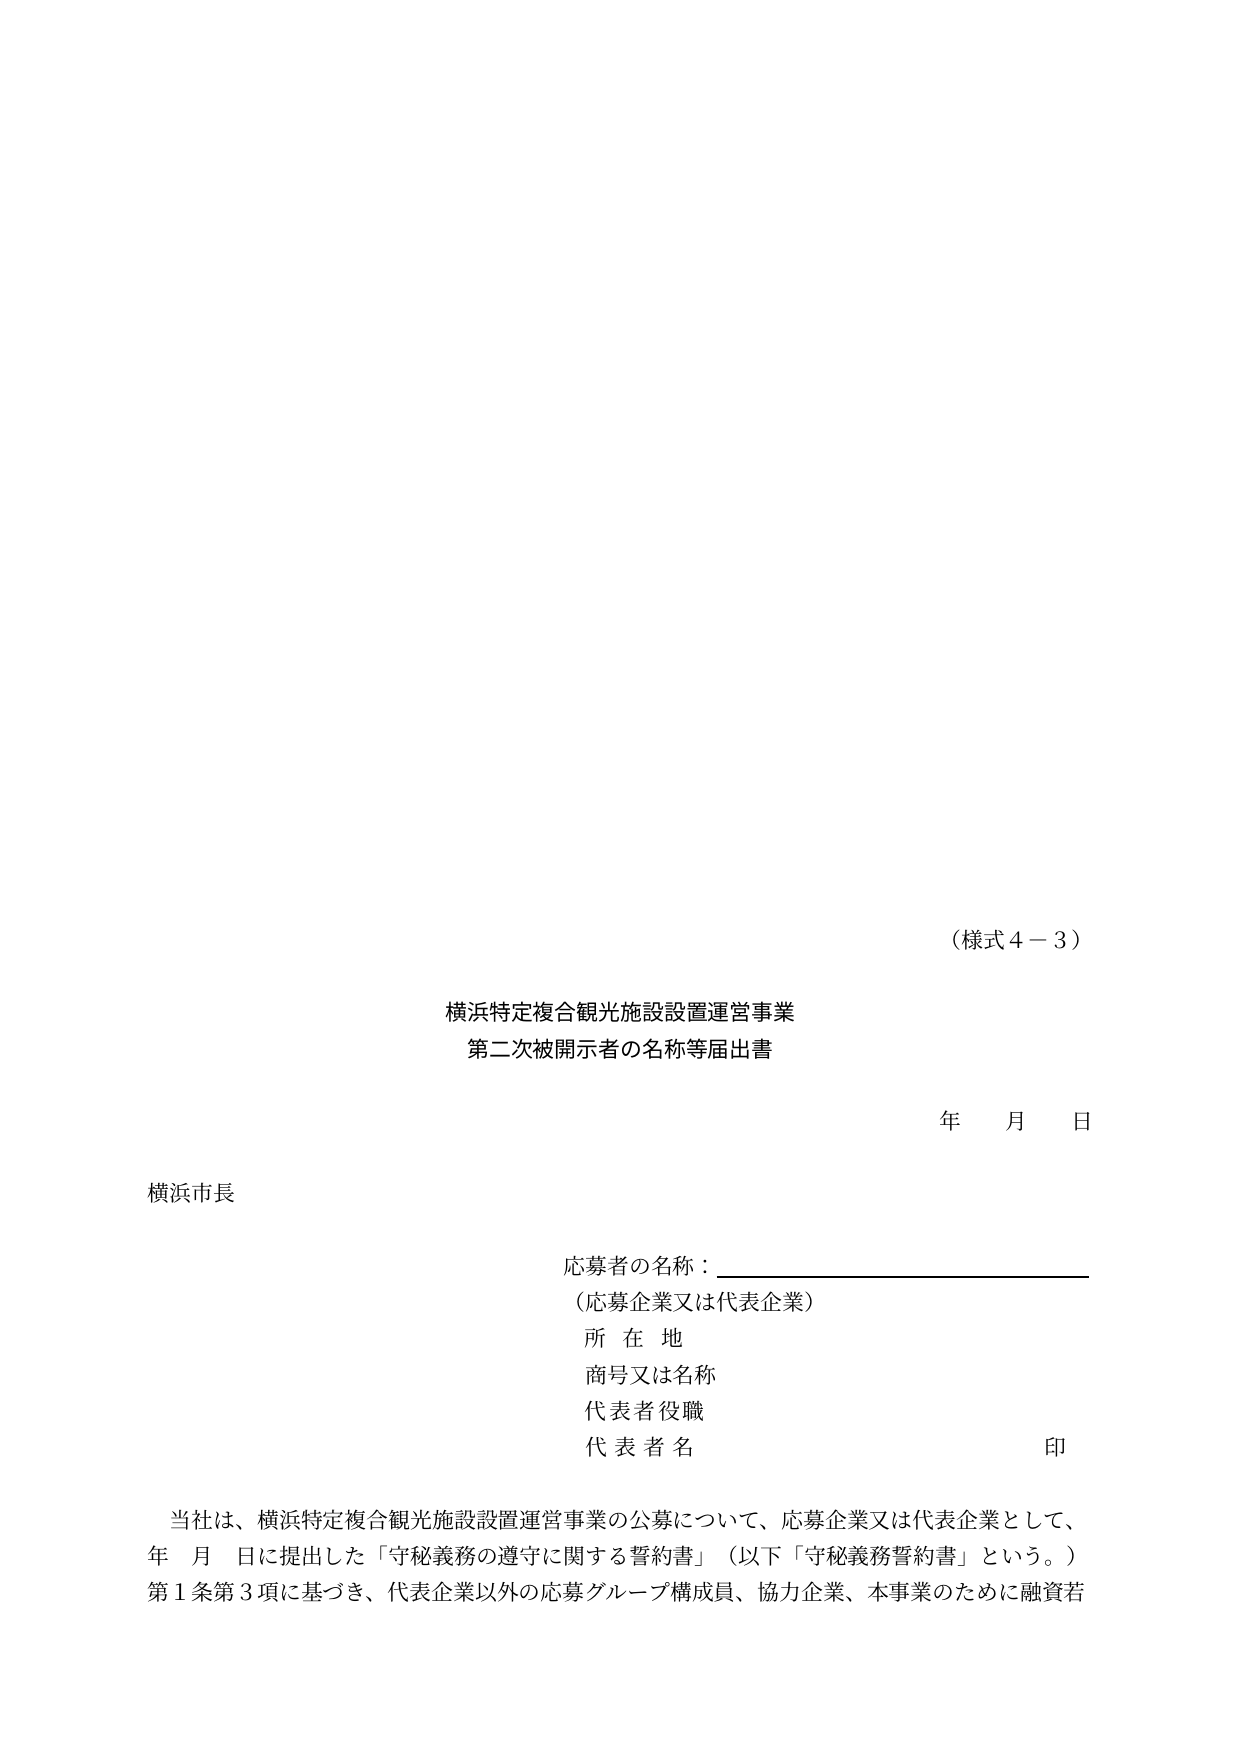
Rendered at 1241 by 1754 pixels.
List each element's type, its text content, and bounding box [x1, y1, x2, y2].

text 第二次被開示者の名称等届出書 [148, 1029, 1092, 1066]
text 代表者役職 [148, 1392, 1092, 1428]
text 横浜特定複合観光施設設置運営事業 [148, 993, 1092, 1029]
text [148, 1501, 1092, 1609]
text 所在地 [148, 1319, 1092, 1356]
text 横浜市長 [148, 1174, 1092, 1211]
text （応募企業又は代表企業） [148, 1283, 1092, 1319]
text 商号又は名称 [148, 1356, 1092, 1392]
text 代表者名 印 [148, 1428, 1092, 1464]
text 応募者の名称： [148, 1247, 1092, 1283]
text （様式４－３） [148, 921, 1092, 957]
text 年 月 日 [148, 1102, 1092, 1138]
